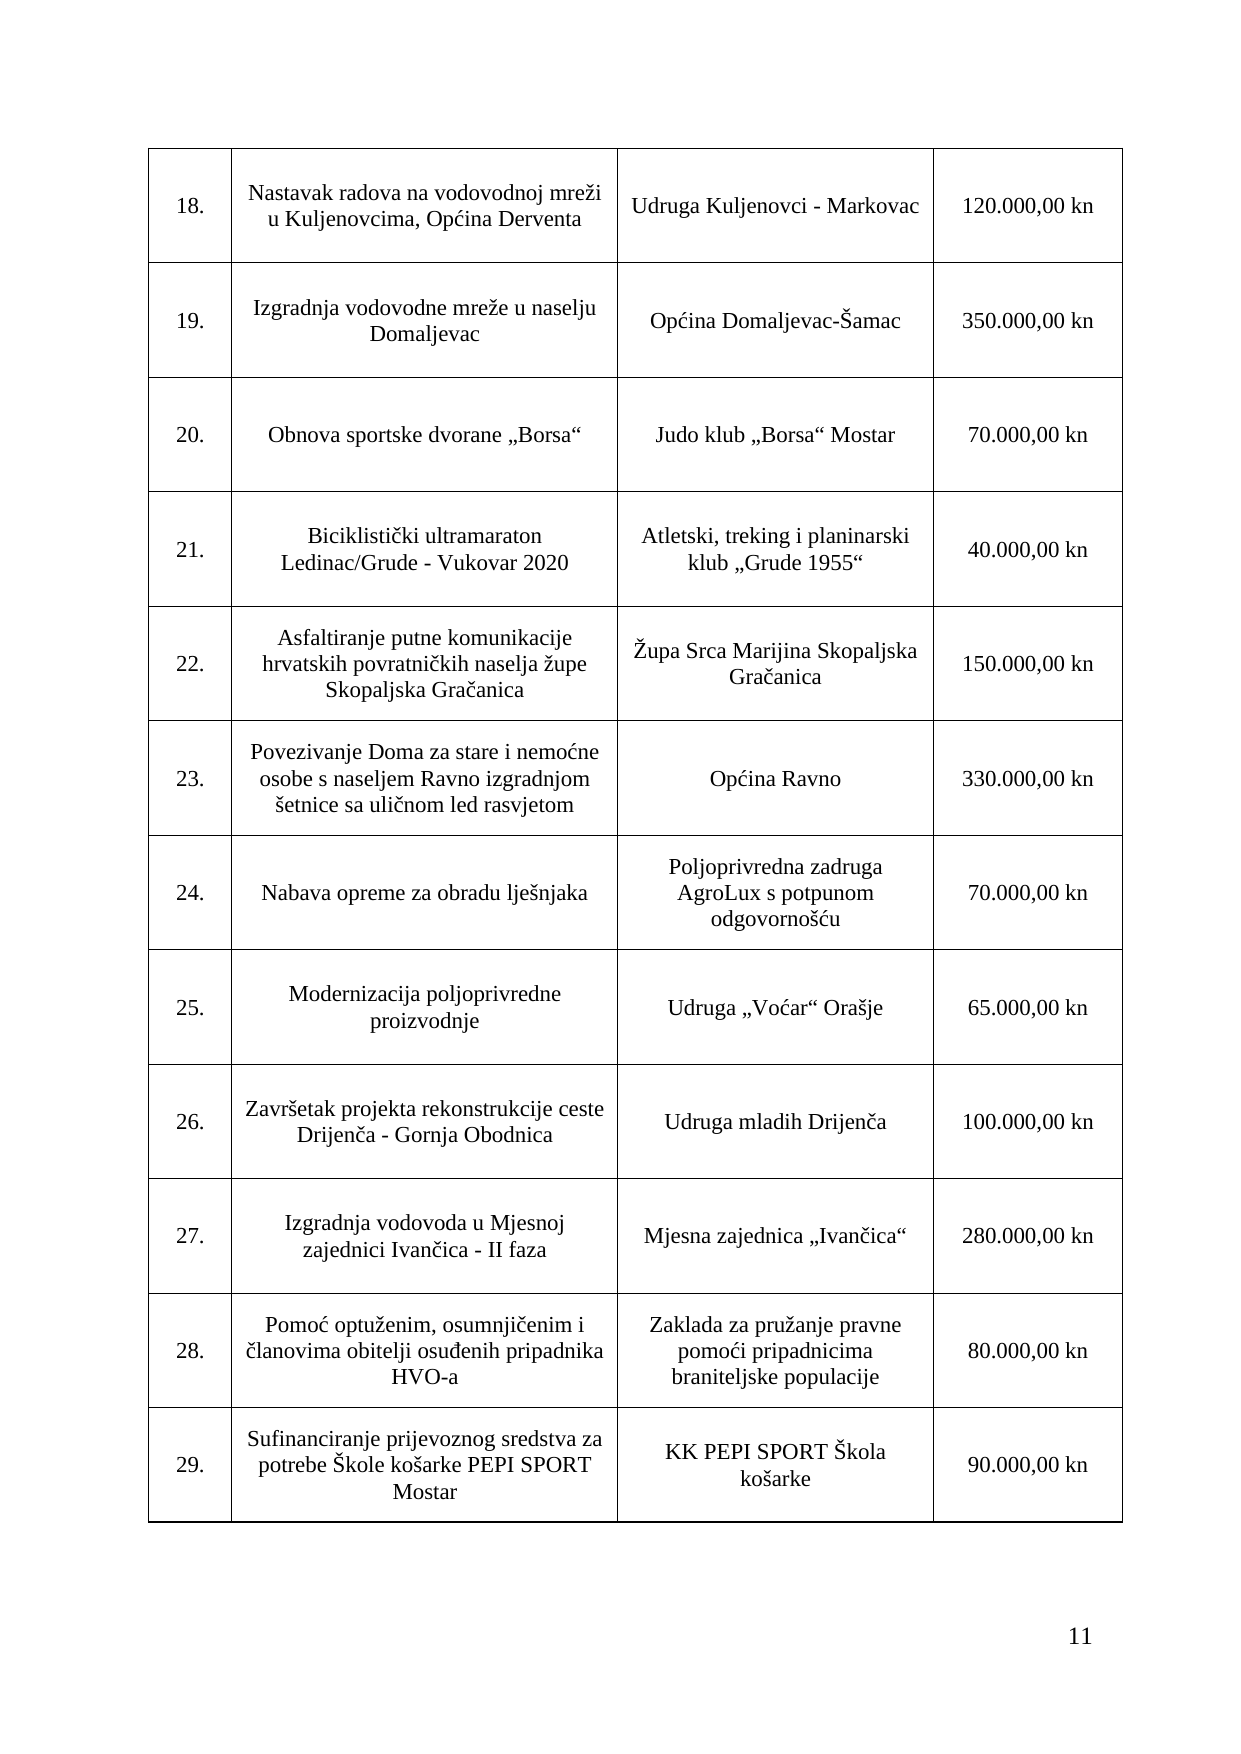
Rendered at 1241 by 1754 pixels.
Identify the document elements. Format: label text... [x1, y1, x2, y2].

table_cell 120.000,00 kn [934, 149, 1122, 262]
table_cell Sufinanciranje prijevoznog sredstva za potrebe Škole košarke PEPI SPORT Mostar [232, 1408, 617, 1521]
table_cell KK PEPI SPORT Škola košarke [618, 1408, 933, 1521]
table_cell Udruga „Voćar“ Orašje [618, 950, 933, 1063]
table_cell Pomoć optuženim, osumnjičenim i članovima obitelji osuđenih pripadnika HVO-a [232, 1294, 617, 1407]
table_cell Modernizacija poljoprivredne proizvodnje [232, 950, 617, 1063]
table_cell 150.000,00 kn [934, 607, 1122, 720]
table_cell 40.000,00 kn [934, 492, 1122, 606]
table_cell 330.000,00 kn [934, 721, 1122, 834]
table_cell Općina Ravno [618, 721, 933, 834]
table_cell Obnova sportske dvorane „Borsa“ [232, 378, 617, 491]
table_cell Mjesna zajednica „Ivančica“ [618, 1179, 933, 1292]
table_cell Župa Srca Marijina Skopaljska Gračanica [618, 607, 933, 720]
table_cell 27. [149, 1179, 231, 1292]
table_cell Izgradnja vodovodne mreže u naselju Domaljevac [232, 263, 617, 377]
table_cell 70.000,00 kn [934, 378, 1122, 491]
table_cell 22. [149, 607, 231, 720]
table_cell 280.000,00 kn [934, 1179, 1122, 1292]
table_cell Povezivanje Doma za stare i nemoćne osobe s naseljem Ravno izgradnjom šetnice sa uličnom led rasvjetom [232, 721, 617, 834]
table_cell Biciklistički ultramaraton Ledinac/Grude - Vukovar 2020 [232, 492, 617, 606]
table_cell 80.000,00 kn [934, 1294, 1122, 1407]
table_cell 28. [149, 1294, 231, 1407]
table_cell Asfaltiranje putne komunikacije hrvatskih povratničkih naselja župe Skopaljska Gračanica [232, 607, 617, 720]
table_cell 350.000,00 kn [934, 263, 1122, 377]
table_cell 19. [149, 263, 231, 377]
table_cell 24. [149, 836, 231, 949]
table_cell 18. [149, 149, 231, 262]
table_cell Poljoprivredna zadruga AgroLux s potpunom odgovornošću [618, 836, 933, 949]
table_cell Judo klub „Borsa“ Mostar [618, 378, 933, 491]
table_cell 26. [149, 1065, 231, 1178]
table_cell 20. [149, 378, 231, 491]
table_cell 23. [149, 721, 231, 834]
table_cell Nastavak radova na vodovodnoj mreži u Kuljenovcima, Općina Derventa [232, 149, 617, 262]
table_cell 21. [149, 492, 231, 606]
table_cell Završetak projekta rekonstrukcije ceste Drijenča - Gornja Obodnica [232, 1065, 617, 1178]
table_cell 90.000,00 kn [934, 1408, 1122, 1521]
table_cell Zaklada za pružanje pravne pomoći pripadnicima braniteljske populacije [618, 1294, 933, 1407]
table_cell Nabava opreme za obradu lješnjaka [232, 836, 617, 949]
table_cell Udruga Kuljenovci - Markovac [618, 149, 933, 262]
table_cell Udruga mladih Drijenča [618, 1065, 933, 1178]
table_cell Izgradnja vodovoda u Mjesnoj zajednici Ivančica - II faza [232, 1179, 617, 1292]
table_cell 25. [149, 950, 231, 1063]
table_cell Općina Domaljevac-Šamac [618, 263, 933, 377]
table_cell 100.000,00 kn [934, 1065, 1122, 1178]
table_cell 65.000,00 kn [934, 950, 1122, 1063]
table_cell 29. [149, 1408, 231, 1521]
table_cell Atletski, treking i planinarski klub „Grude 1955“ [618, 492, 933, 606]
table_cell 70.000,00 kn [934, 836, 1122, 949]
